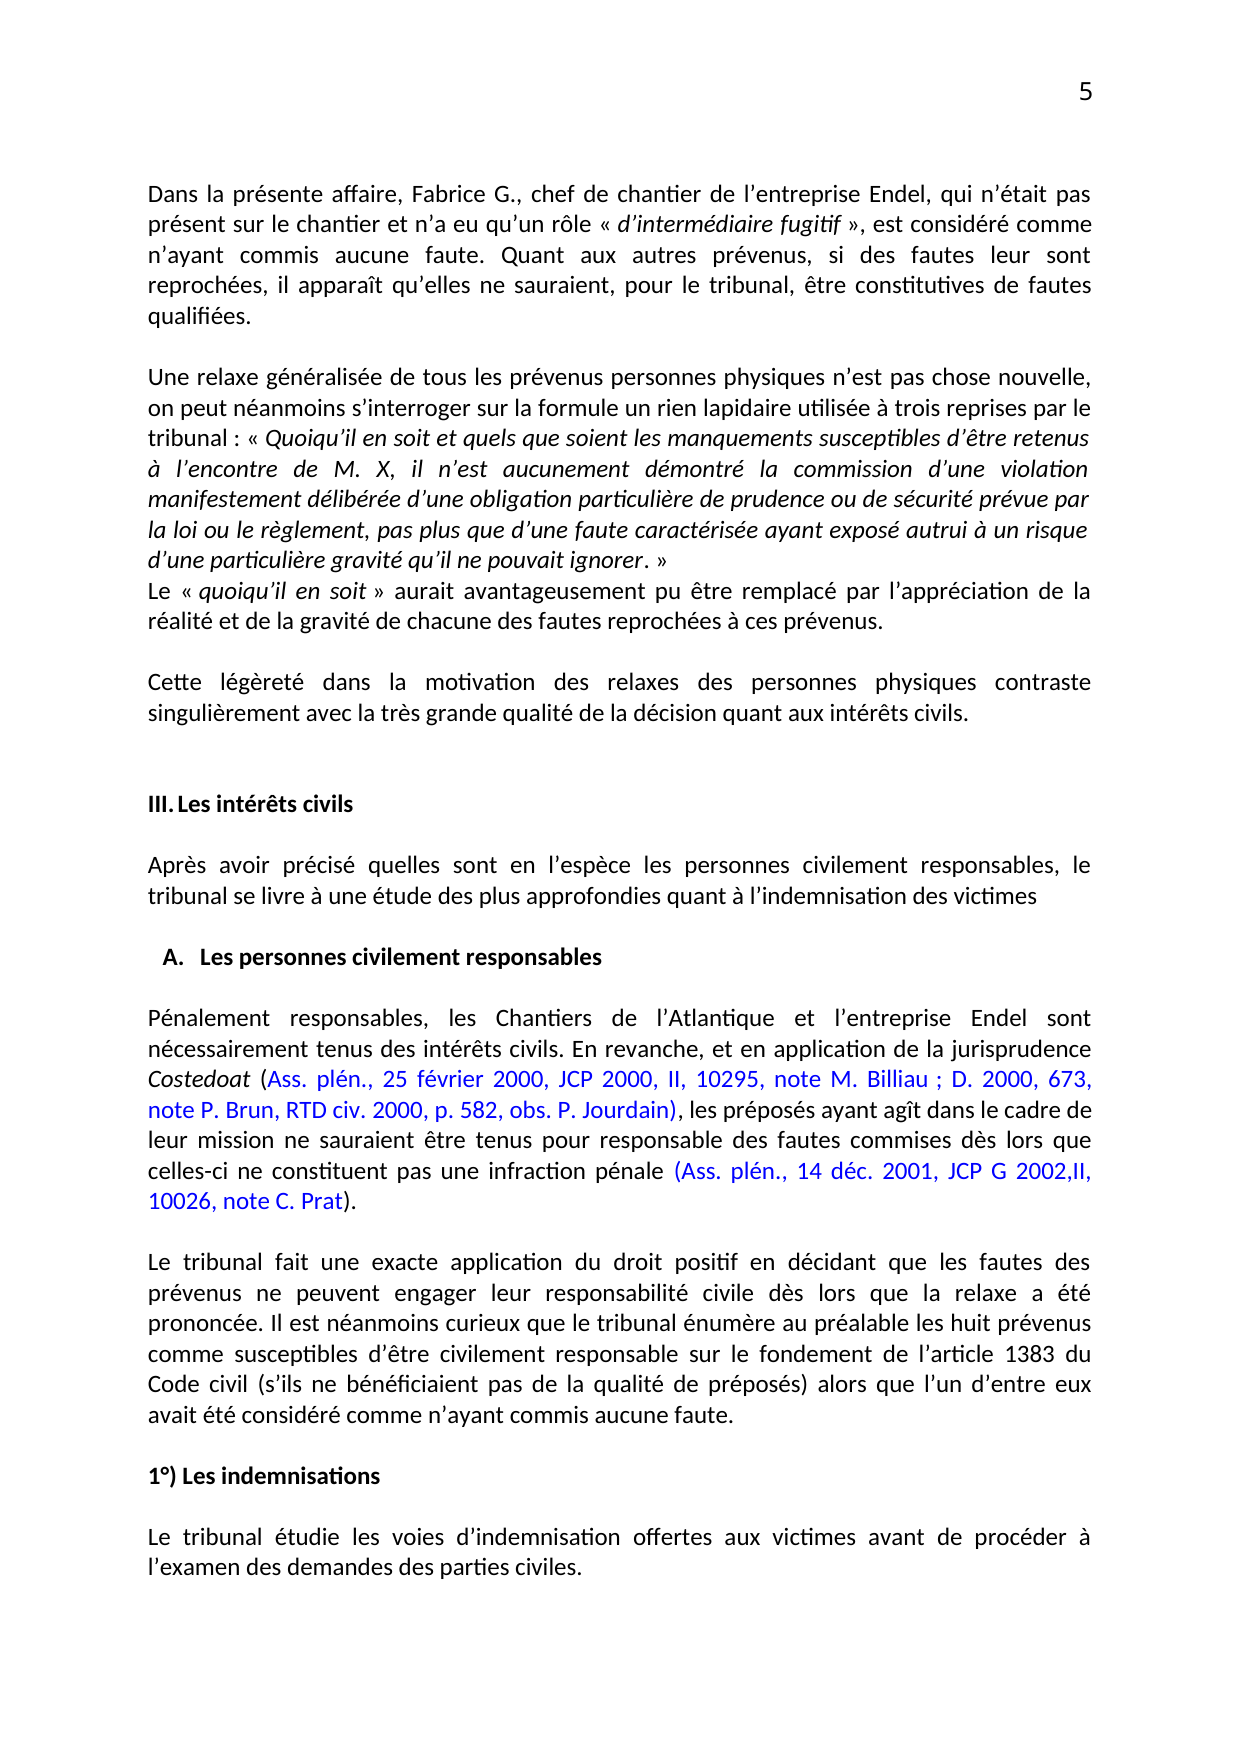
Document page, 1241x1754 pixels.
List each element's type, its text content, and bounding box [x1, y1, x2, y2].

text Le « quoiqu’il en soit » aurait avantageusement pu être remplacé par l’appréciation de la réalité et de la gravité de chacune des fautes reprochées à ces prévenus. [148, 575, 1093, 636]
text Après avoir précisé quelles sont en l’espèce les personnes civilement responsables, le tribunal se livre à une étude des plus approfondies quant à l’indemnisation des victimes [148, 849, 1093, 911]
text Le tribunal fait une exacte application du droit positif en décidant que les fautes des prévenus ne peuvent engager leur responsabilité civile dès lors que la relaxe a été prononcée. Il est néanmoins curieux que le tribunal énumère au préalable les huit prévenus comme susceptibles d’être civilement responsable sur le fondement de l’article 1383 du Code civil (s’ils ne bénéficiaient pas de la qualité de préposés) alors que l’un d’entre eux avait été considéré comme n’ayant commis aucune faute. [148, 1246, 1093, 1429]
text Le tribunal étudie les voies d’indemnisation offertes aux victimes avant de procéder à l’examen des demandes des parties civiles. [148, 1521, 1093, 1582]
text 1°) Les indemnisations [148, 1460, 1093, 1491]
text Cette légèreté dans la motivation des relaxes des personnes physiques contraste singulièrement avec la très grande qualité de la décision quant aux intérêts civils. [148, 666, 1093, 727]
text Une relaxe généralisée de tous les prévenus personnes physiques n’est pas chose nouvelle, on peut néanmoins s’interroger sur la formule un rien lapidaire utilisée à trois reprises par le tribunal : « Quoiqu’il en soit et quels que soient les manquements susceptibles d’être retenus à l’encontre de M. X, il n’est aucunement démontré la commission d’une violation manifestement délibérée d’une obligation particulière de prudence ou de sécurité prévue par la loi ou le règlement, pas plus que d’une faute caractérisée ayant exposé autrui à un risque d’une particulière gravité qu’il ne pouvait ignorer. » [148, 361, 1093, 575]
list Les intérêts civils [148, 788, 1093, 819]
text Pénalement responsables, les Chantiers de l’Atlantique et l’entreprise Endel sont nécessairement tenus des intérêts civils. En revanche, et en application de la jurisprudence Costedoat (Ass. plén., 25 février 2000, JCP 2000, II, 10295, note M. Billiau ; D. 2000, 673, note P. Brun, RTD civ. 2000, p. 582, obs. P. Jourdain), les préposés ayant agît dans le cadre de leur mission ne sauraient être tenus pour responsable des fautes commises dès lors que celles-ci ne constituent pas une infraction pénale (Ass. plén., 14 déc. 2001, JCP G 2002,II, 10026, note C. Prat). [148, 1002, 1093, 1216]
text Dans la présente affaire, Fabrice G., chef de chantier de l’entreprise Endel, qui n’était pas présent sur le chantier et n’a eu qu’un rôle « d’intermédiaire fugitif », est considéré comme n’ayant commis aucune faute. Quant aux autres prévenus, si des fautes leur sont reprochées, il apparaît qu’elles ne sauraient, pour le tribunal, être constitutives de fautes qualifiées. [148, 178, 1093, 331]
list Les personnes civilement responsables [162, 941, 1093, 972]
